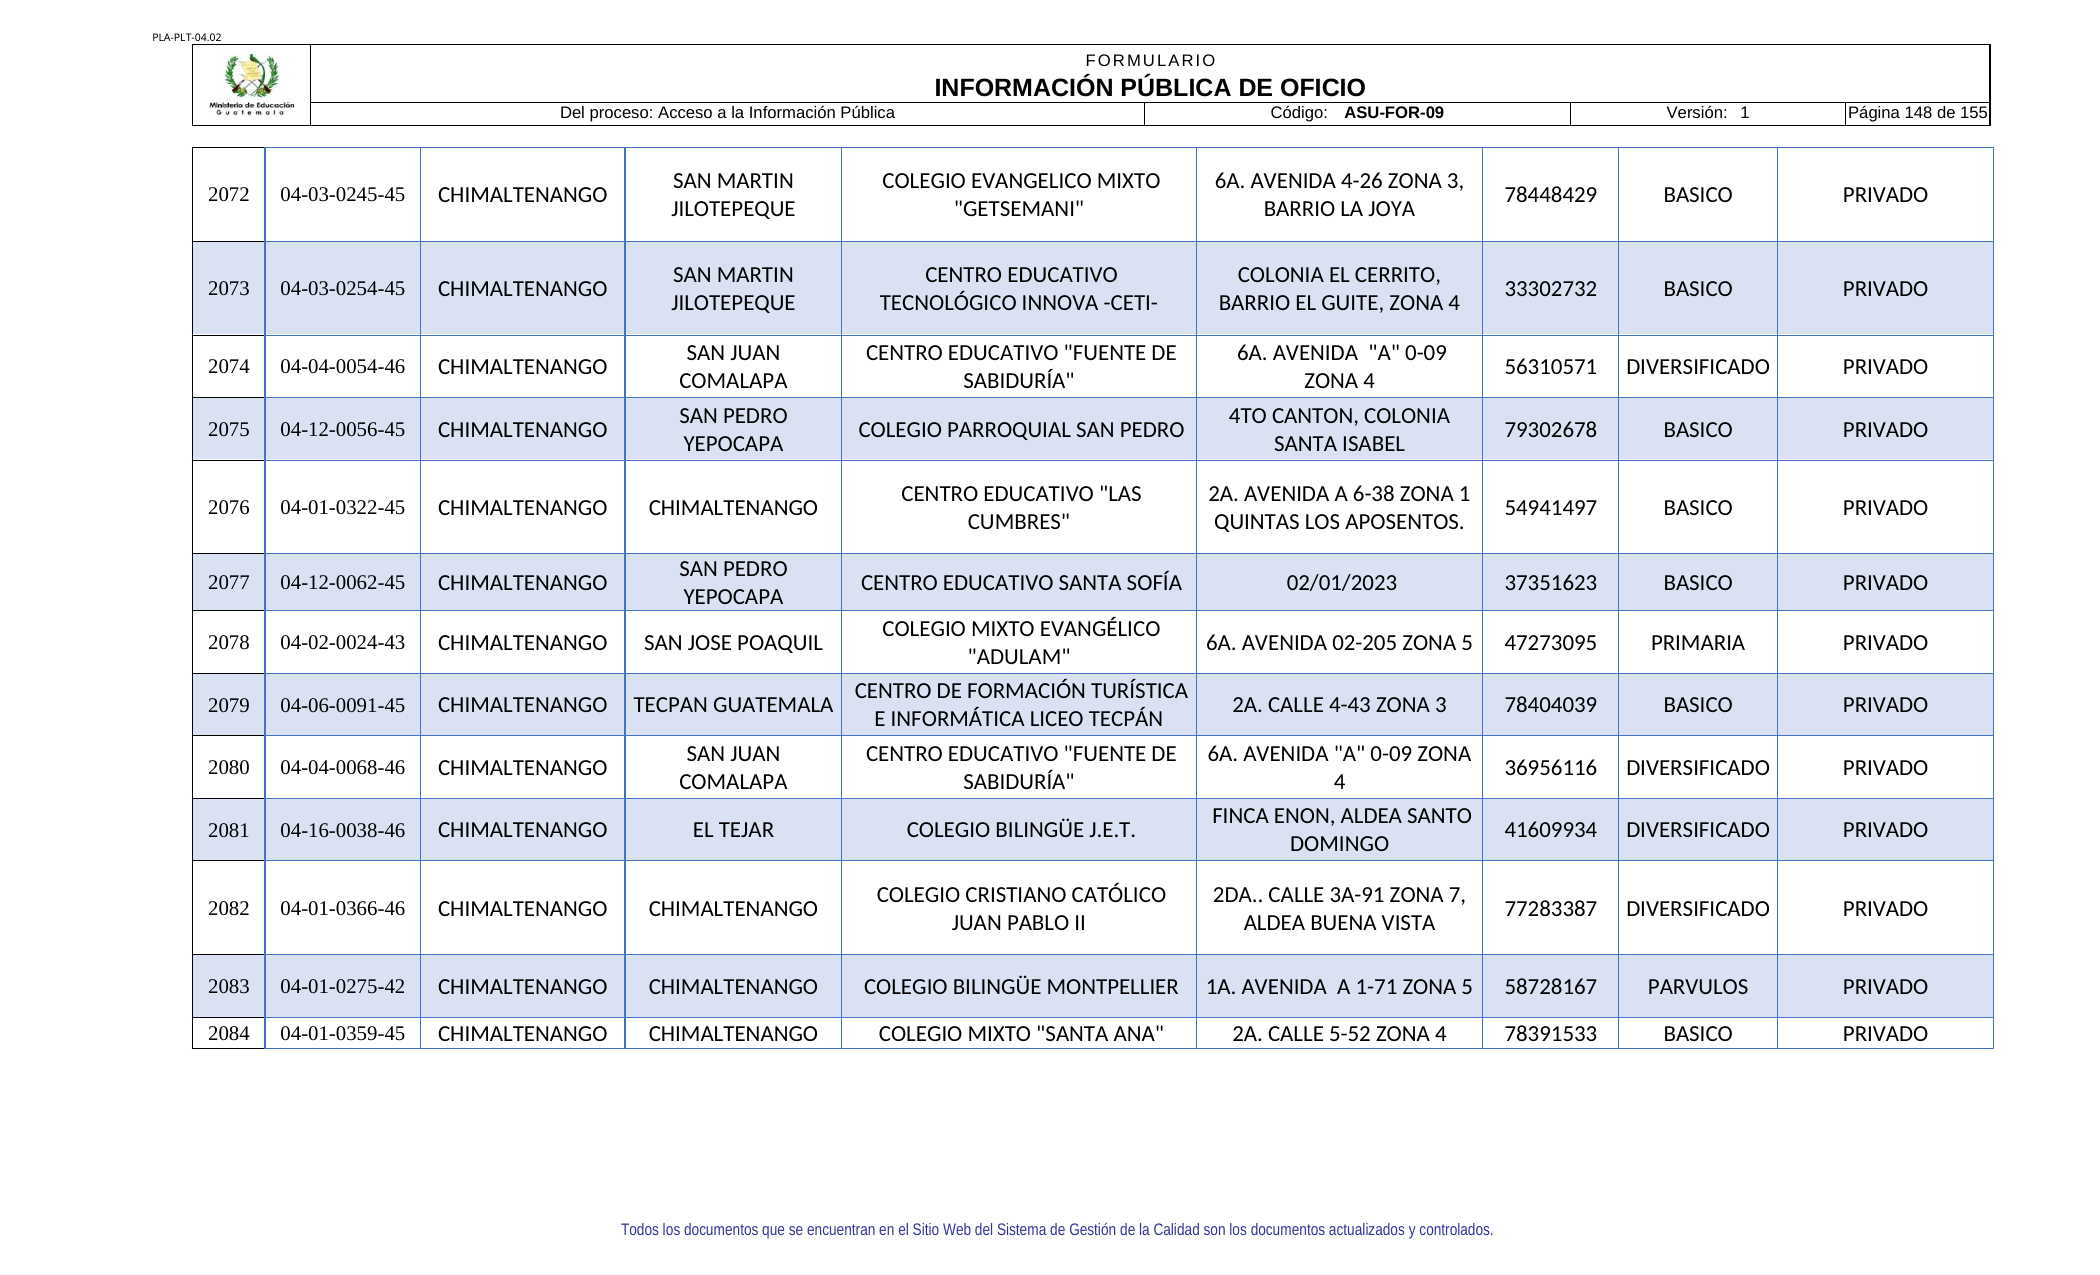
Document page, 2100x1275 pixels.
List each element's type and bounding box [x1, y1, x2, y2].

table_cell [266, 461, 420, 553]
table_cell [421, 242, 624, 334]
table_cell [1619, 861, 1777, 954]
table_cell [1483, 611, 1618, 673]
picture [208, 51, 295, 117]
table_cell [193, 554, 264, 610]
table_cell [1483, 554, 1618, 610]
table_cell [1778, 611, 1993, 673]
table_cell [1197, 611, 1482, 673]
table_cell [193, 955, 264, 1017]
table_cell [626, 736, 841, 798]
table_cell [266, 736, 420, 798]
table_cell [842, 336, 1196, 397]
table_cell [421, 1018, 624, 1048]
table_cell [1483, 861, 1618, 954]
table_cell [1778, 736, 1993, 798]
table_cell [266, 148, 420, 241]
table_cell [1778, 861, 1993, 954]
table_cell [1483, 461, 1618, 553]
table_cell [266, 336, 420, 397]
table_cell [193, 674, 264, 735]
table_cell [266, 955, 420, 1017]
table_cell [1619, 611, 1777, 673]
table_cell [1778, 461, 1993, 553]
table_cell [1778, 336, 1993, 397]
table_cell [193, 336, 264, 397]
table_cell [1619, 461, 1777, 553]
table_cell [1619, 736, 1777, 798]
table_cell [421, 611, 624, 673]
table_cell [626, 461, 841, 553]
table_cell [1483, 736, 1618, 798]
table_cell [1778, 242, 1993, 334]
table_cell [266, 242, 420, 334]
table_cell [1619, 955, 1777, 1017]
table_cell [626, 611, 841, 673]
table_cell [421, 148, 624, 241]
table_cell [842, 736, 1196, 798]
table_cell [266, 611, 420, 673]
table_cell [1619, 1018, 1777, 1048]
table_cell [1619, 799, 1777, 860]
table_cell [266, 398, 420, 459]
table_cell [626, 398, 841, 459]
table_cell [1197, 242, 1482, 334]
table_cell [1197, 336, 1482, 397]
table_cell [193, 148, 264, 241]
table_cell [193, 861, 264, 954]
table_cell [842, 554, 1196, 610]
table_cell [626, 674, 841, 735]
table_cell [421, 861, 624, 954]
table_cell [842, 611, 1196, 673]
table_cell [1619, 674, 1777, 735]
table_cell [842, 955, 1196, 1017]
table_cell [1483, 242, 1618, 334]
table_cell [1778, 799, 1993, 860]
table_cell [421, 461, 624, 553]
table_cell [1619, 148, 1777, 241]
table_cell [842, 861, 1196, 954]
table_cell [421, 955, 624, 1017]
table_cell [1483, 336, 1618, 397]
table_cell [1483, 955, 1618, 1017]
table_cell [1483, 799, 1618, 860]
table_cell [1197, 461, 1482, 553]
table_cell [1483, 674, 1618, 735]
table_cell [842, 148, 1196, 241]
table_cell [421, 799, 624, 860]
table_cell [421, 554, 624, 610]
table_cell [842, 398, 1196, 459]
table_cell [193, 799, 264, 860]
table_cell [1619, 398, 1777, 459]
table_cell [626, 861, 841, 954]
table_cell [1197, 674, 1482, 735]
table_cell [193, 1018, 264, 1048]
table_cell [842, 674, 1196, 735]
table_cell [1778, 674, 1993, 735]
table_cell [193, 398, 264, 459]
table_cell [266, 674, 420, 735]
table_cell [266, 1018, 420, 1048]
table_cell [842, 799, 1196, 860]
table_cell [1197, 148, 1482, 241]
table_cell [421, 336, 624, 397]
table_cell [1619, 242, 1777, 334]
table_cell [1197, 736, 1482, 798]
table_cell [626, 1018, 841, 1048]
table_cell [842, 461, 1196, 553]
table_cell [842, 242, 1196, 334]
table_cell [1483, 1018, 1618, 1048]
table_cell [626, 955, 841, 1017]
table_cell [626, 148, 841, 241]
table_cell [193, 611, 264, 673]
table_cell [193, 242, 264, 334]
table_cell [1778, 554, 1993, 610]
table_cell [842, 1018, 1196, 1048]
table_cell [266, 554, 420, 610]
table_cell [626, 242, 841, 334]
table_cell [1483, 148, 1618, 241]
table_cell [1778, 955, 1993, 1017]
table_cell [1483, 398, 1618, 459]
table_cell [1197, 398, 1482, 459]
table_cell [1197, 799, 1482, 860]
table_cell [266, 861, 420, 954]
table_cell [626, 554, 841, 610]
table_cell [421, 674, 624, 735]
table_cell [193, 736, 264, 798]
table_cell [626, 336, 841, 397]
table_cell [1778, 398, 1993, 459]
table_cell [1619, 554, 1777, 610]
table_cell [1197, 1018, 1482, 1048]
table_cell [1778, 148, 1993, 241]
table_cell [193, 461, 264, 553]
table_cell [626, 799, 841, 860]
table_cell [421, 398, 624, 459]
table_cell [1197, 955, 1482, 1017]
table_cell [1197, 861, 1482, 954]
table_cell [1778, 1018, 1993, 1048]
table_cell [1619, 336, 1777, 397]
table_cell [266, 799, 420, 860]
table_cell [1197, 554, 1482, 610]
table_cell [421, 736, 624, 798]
